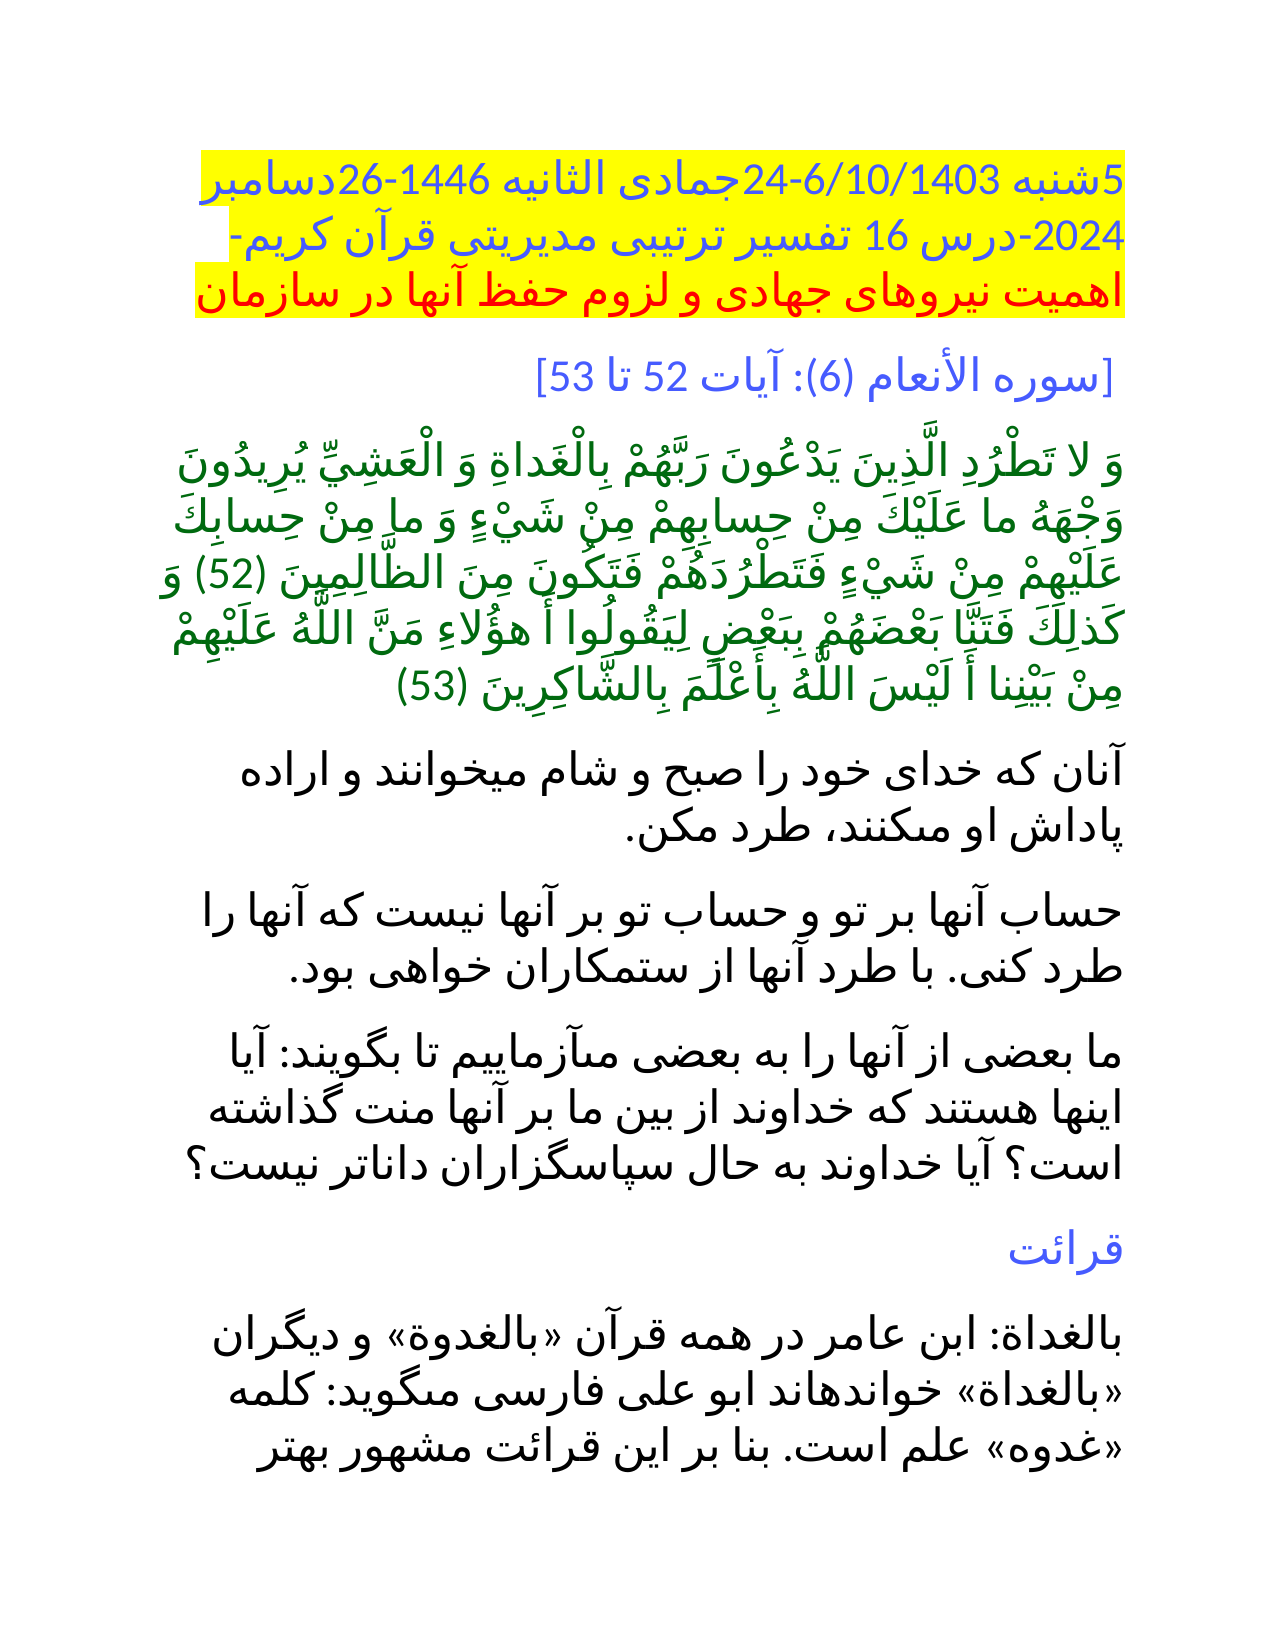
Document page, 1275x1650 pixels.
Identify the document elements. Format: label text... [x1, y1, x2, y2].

text قرائت‏ [150, 1220, 1125, 1276]
text وَ لا تَطْرُدِ الَّذِينَ يَدْعُونَ رَبَّهُمْ بِالْغَداةِ وَ الْعَشِيِّ يُرِيدُونَ وَجْهَهُ ما عَلَيْكَ مِنْ حِسابِهِمْ مِنْ شَيْ‏ءٍ وَ ما مِنْ حِسابِكَ عَلَيْهِمْ مِنْ شَيْ‏ءٍ فَتَطْرُدَهُمْ فَتَكُونَ مِنَ الظَّالِمِينَ (52) وَ كَذلِكَ فَتَنَّا بَعْضَهُمْ بِبَعْضٍ لِيَقُولُوا أَ هؤُلاءِ مَنَّ اللَّهُ عَلَيْهِمْ مِنْ بَيْنِنا أَ لَيْسَ اللَّهُ بِأَعْلَمَ بِالشَّاكِرِينَ (53) [150, 432, 1125, 712]
text حساب آنها بر تو و حساب تو بر آنها نيست كه آنها را طرد كنى. با طرد آنها از ستمكاران خواهى بود. [150, 882, 1125, 994]
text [150, 1305, 1125, 1473]
text [سوره الأنعام (6): آيات 52 تا 53] [150, 347, 1125, 403]
text 5شنبه 6/10/1403-24جمادی الثانیه 1446-26دسامبر 2024-درس 16 تفسیر ترتیبی مدیریتی قرآن کریم- اهمیت نیروهای جهادی و لزوم حفظ آنها در سازمان [150, 150, 229, 318]
text ما بعضى از آنها را به بعضى مى‏آزماييم تا بگويند: آيا اينها هستند كه خداوند از بين ما بر آنها منت گذاشته است؟ آيا خداوند به حال سپاسگزاران داناتر نيست؟ [150, 1023, 1125, 1191]
text آنان كه خداى خود را صبح و شام ميخوانند و اراده پاداش او مى‏كنند، طرد مكن. [150, 741, 1125, 853]
